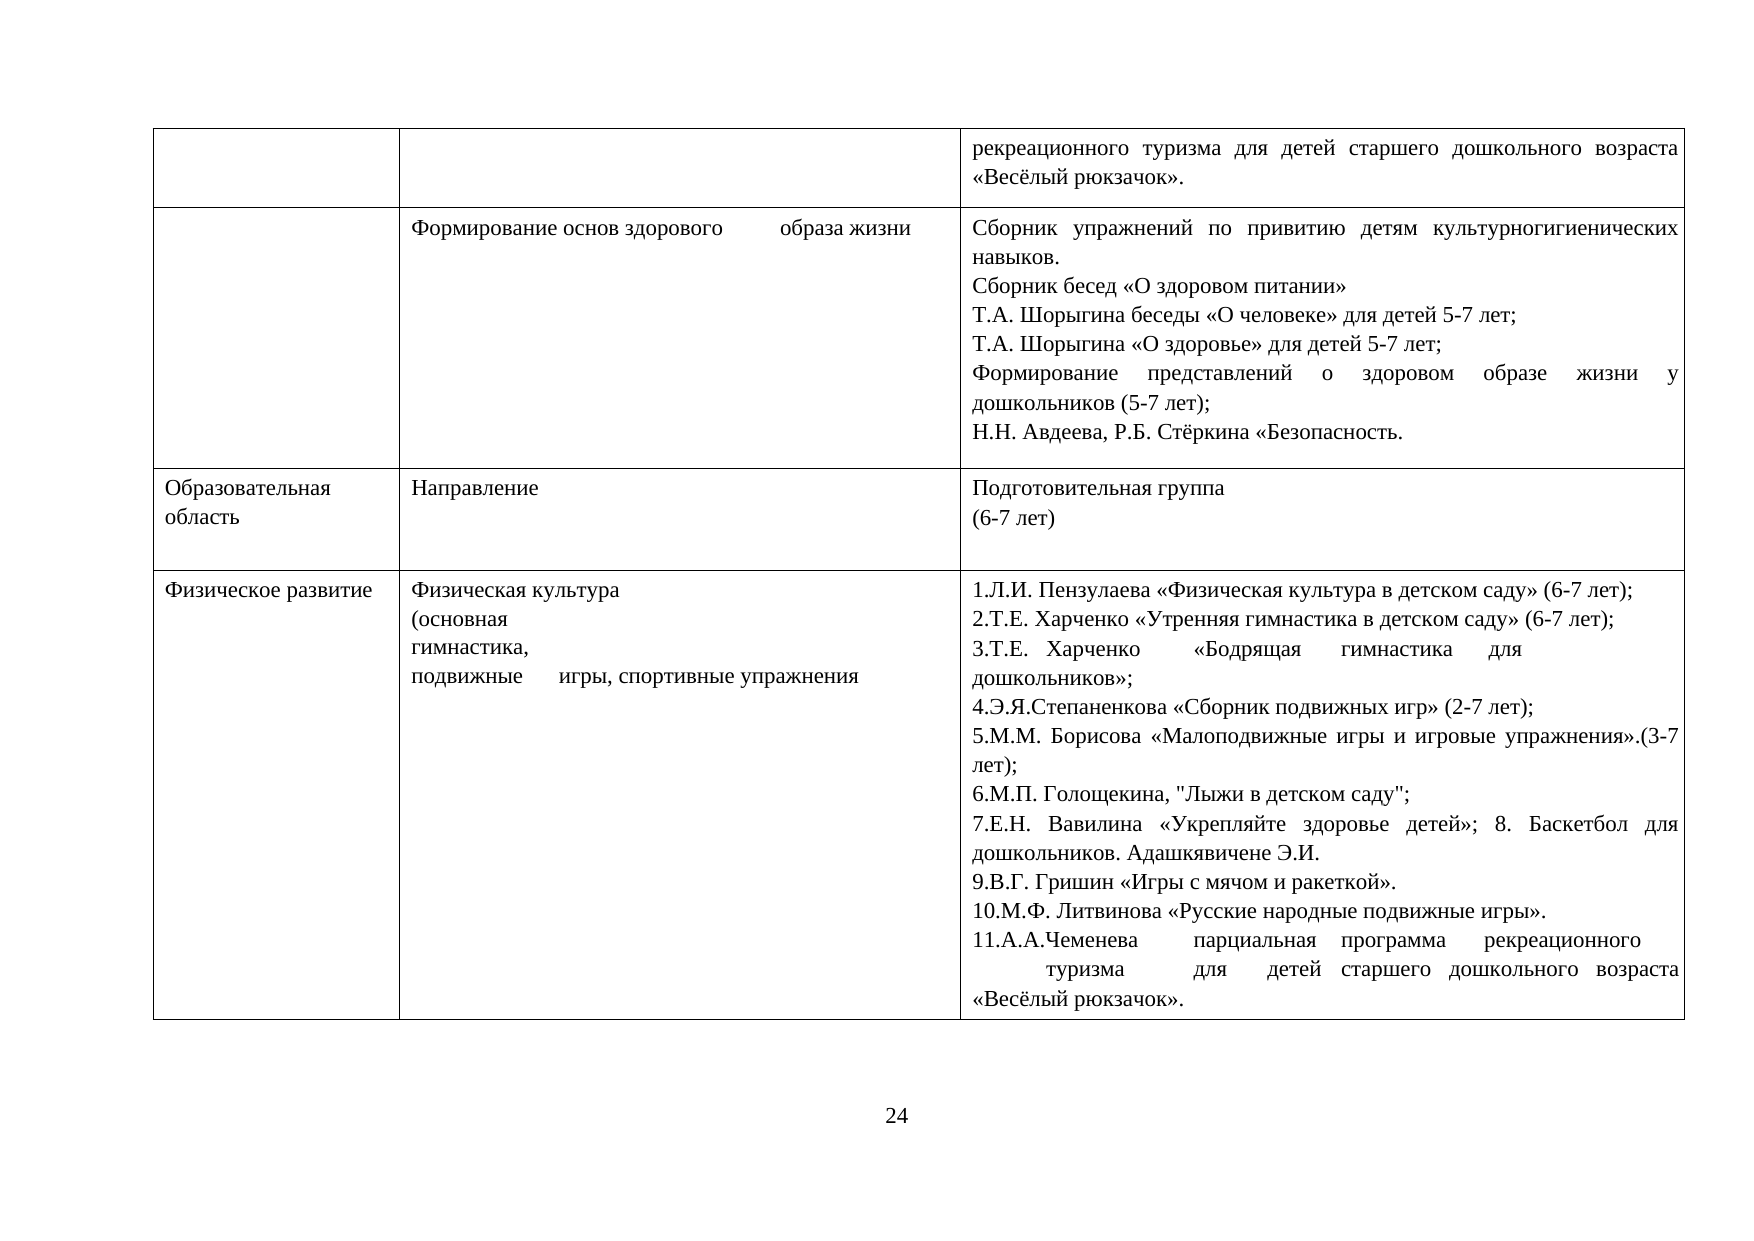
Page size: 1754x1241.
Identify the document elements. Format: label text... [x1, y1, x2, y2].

table_cell [400, 129, 960, 207]
table_cell Физическая культура (основная гимнастика, подвижные игры, спортивные упражнения [400, 571, 960, 1019]
table_cell Формирование основ здорового образа жизни [400, 208, 960, 468]
table_cell Направление [400, 469, 960, 570]
table_cell рекреационного туризма для детей старшего дошкольного возраста «Весёлый рюкзачок». [961, 129, 1684, 207]
table_cell 1.Л.И. Пензулаева «Физическая культура в детском саду» (6-7 лет); 2.Т.Е. Харченко «Утренняя гимнастика в детском саду» (6-7 лет); 3.Т.Е. Харченко «Бодрящая гимнастика для дошкольников»; 4.Э.Я.Степаненкова «Сборник подвижных игр» (2-7 лет); 5.М.М. Борисова «Малоподвижные игры и игровые упражнения».(3-7 лет); 6.М.П. Голощекина, "Лыжи в детском саду"; 7.Е.Н. Вавилина «Укрепляйте здоровье детей»; 8. Баскетбол для дошкольников. Адашкявичене Э.И. 9.В.Г. Гришин «Игры с мячом и ракеткой». 10.М.Ф. Литвинова «Русские народные подвижные игры». 11.А.А.Чеменева парциальная программа рекреационного туризма для детей старшего дошкольного возраста «Весёлый рюкзачок». [961, 571, 1684, 1019]
table_cell Физическое развитие [154, 571, 399, 1019]
table_cell [154, 129, 399, 207]
table_cell Подготовительная группа (6-7 лет) [961, 469, 1684, 570]
table_cell [154, 208, 399, 468]
table_cell Сборник упражнений по привитию детям культурногигиенических навыков. Сборник бесед «О здоровом питании» Т.А. Шорыгина беседы «О человеке» для детей 5-7 лет; Т.А. Шорыгина «О здоровье» для детей 5-7 лет; Формирование представлений о здоровом образе жизни у дошкольников (5-7 лет); Н.Н. Авдеева, Р.Б. Стёркина «Безопасность. [961, 208, 1684, 468]
table_cell Образовательная область [154, 469, 399, 570]
